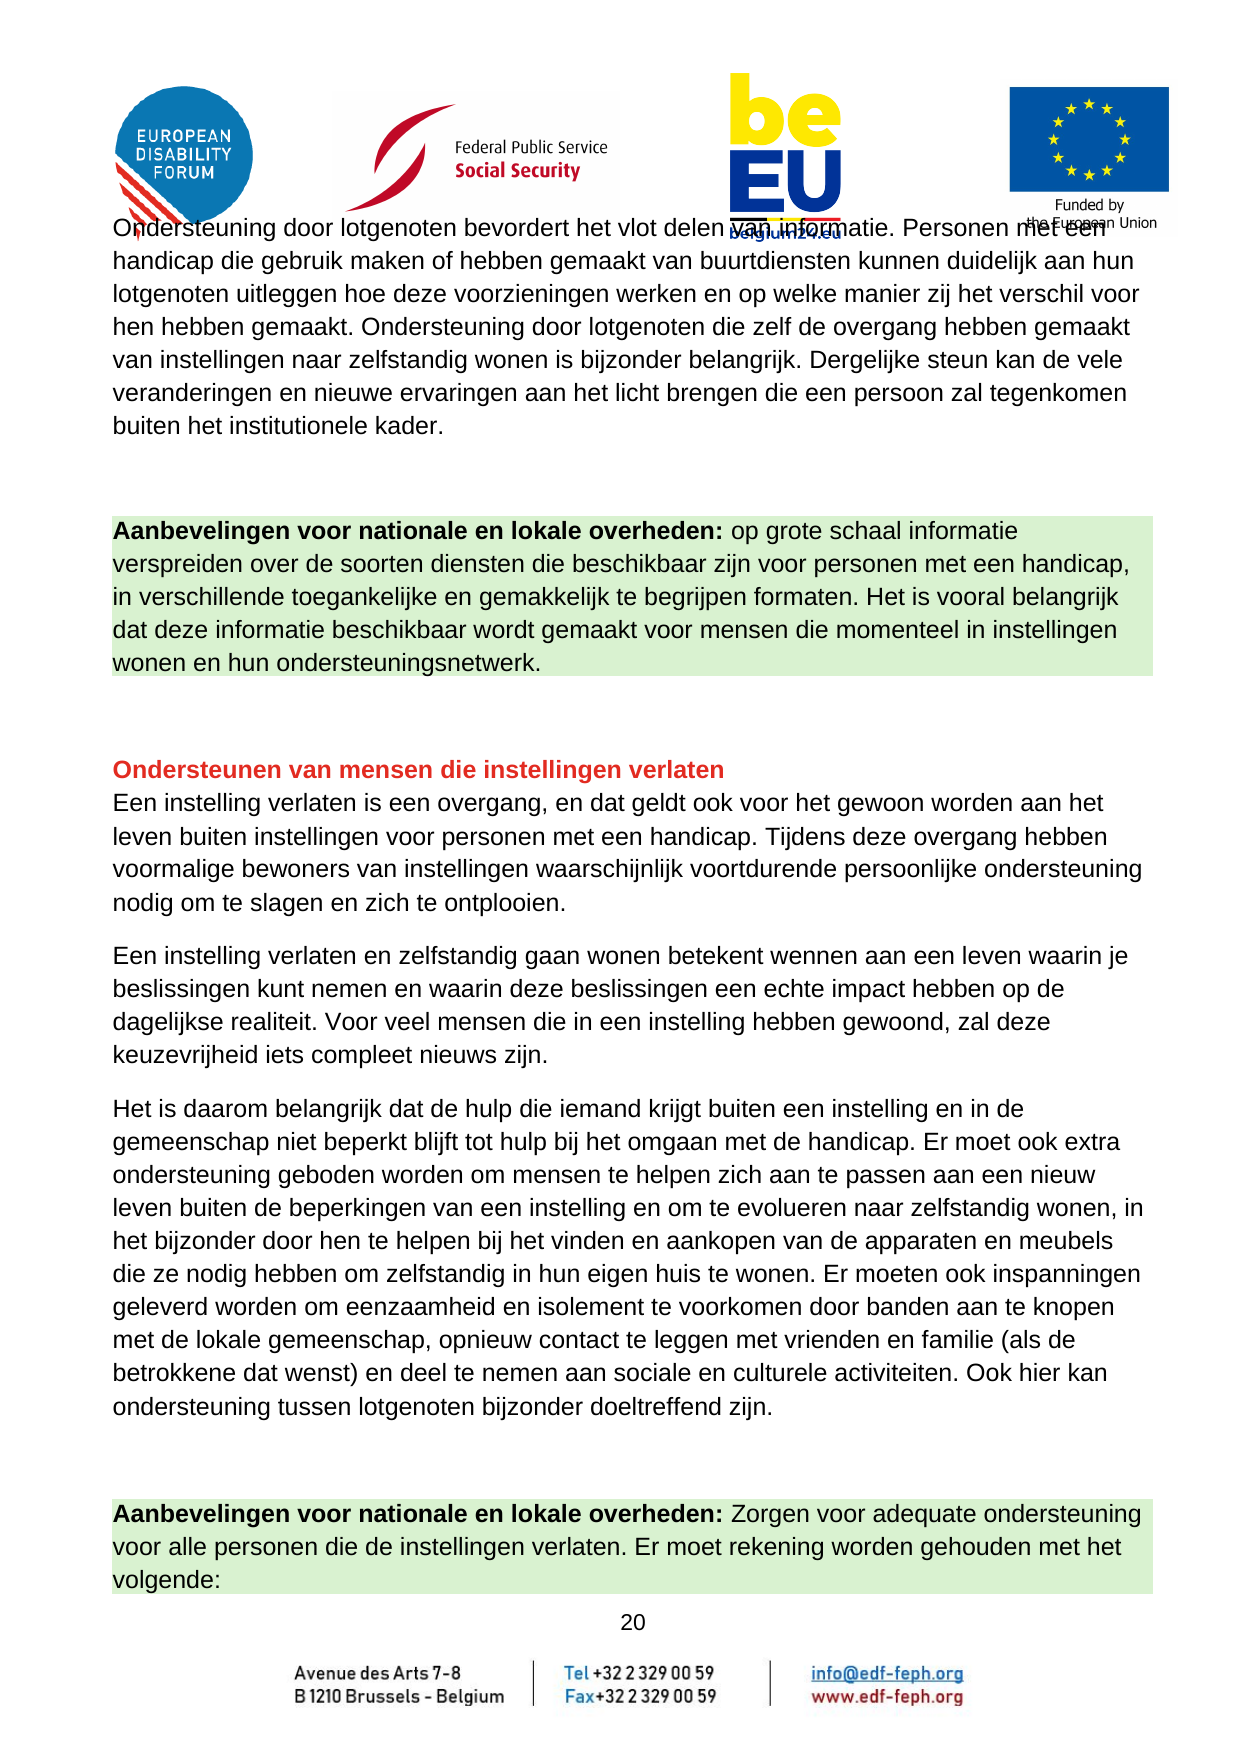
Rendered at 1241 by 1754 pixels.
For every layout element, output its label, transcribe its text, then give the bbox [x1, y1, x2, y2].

text Het is daarom belangrijk dat de hulp die iemand krijgt buiten een instelling en in de gemeenschap niet beperkt blijft tot hulp bij het omgaan met de handicap. Er moet ook extra ondersteuning geboden worden om mensen te helpen zich aan te passen aan een nieuw leven buiten de beperkingen van een instelling en om te evolueren naar zelfstandig wonen, in het bijzonder door hen te helpen bij het vinden en aankopen van de apparaten en meubels die ze nodig hebben om zelfstandig in hun eigen huis te wonen. Er moeten ook inspanningen geleverd worden om eenzaamheid en isolement te voorkomen door banden aan te knopen met de lokale gemeenschap, opnieuw contact te leggen met vrienden en familie (als de betrokkene dat wenst) en deel te nemen aan sociale en culturele activiteiten. Ook hier kan ondersteuning tussen lotgenoten bijzonder doeltreffend zijn. [112, 1094, 1153, 1420]
subtitle Ondersteunen van mensen die instellingen verlaten [112, 755, 1153, 784]
text Aanbevelingen voor nationale en lokale overheden: Zorgen voor adequate ondersteuning voor alle personen die de instellingen verlaten. Er moet rekening worden gehouden met het volgende: [112, 1499, 1153, 1594]
text Ondersteuning door lotgenoten bevordert het vlot delen van informatie. Personen met een handicap die gebruik maken of hebben gemaakt van buurtdiensten kunnen duidelijk aan hun lotgenoten uitleggen hoe deze voorzieningen werken en op welke manier zij het verschil voor hen hebben gemaakt. Ondersteuning door lotgenoten die zelf de overgang hebben gemaakt van instellingen naar zelfstandig wonen is bijzonder belangrijk. Dergelijke steun kan de vele veranderingen en nieuwe ervaringen aan het licht brengen die een persoon zal tegenkomen buiten het institutionele kader. [112, 213, 1153, 439]
picture [730, 73, 841, 213]
text Een instelling verlaten en zelfstandig gaan wonen betekent wennen aan een leven waarin je beslissingen kunt nemen en waarin deze beslissingen een echte impact hebben op de dagelijkse realiteit. Voor veel mensen die in een instelling hebben gewoond, zal deze keuzevrijheid iets compleet nieuws zijn. [112, 941, 1153, 1069]
picture [112, 84, 255, 213]
text Een instelling verlaten is een overgang, en dat geldt ook voor het gewoon worden aan het leven buiten instellingen voor personen met een handicap. Tijdens deze overgang hebben voormalige bewoners van instellingen waarschijnlijk voortdurende persoonlijke ondersteuning nodig om te slagen en zich te ontplooien. [112, 788, 1153, 916]
picture [331, 91, 620, 213]
text Aanbevelingen voor nationale en lokale overheden: op grote schaal informatie verspreiden over de soorten diensten die beschikbaar zijn voor personen met een handicap, in verschillende toegankelijke en gemakkelijk te begrijpen formaten. Het is vooral belangrijk dat deze informatie beschikbaar wordt gemaakt voor mensen die momenteel in instellingen wonen en hun ondersteuningsnetwerk. [112, 516, 1153, 676]
picture [999, 79, 1179, 237]
picture [270, 1649, 994, 1728]
